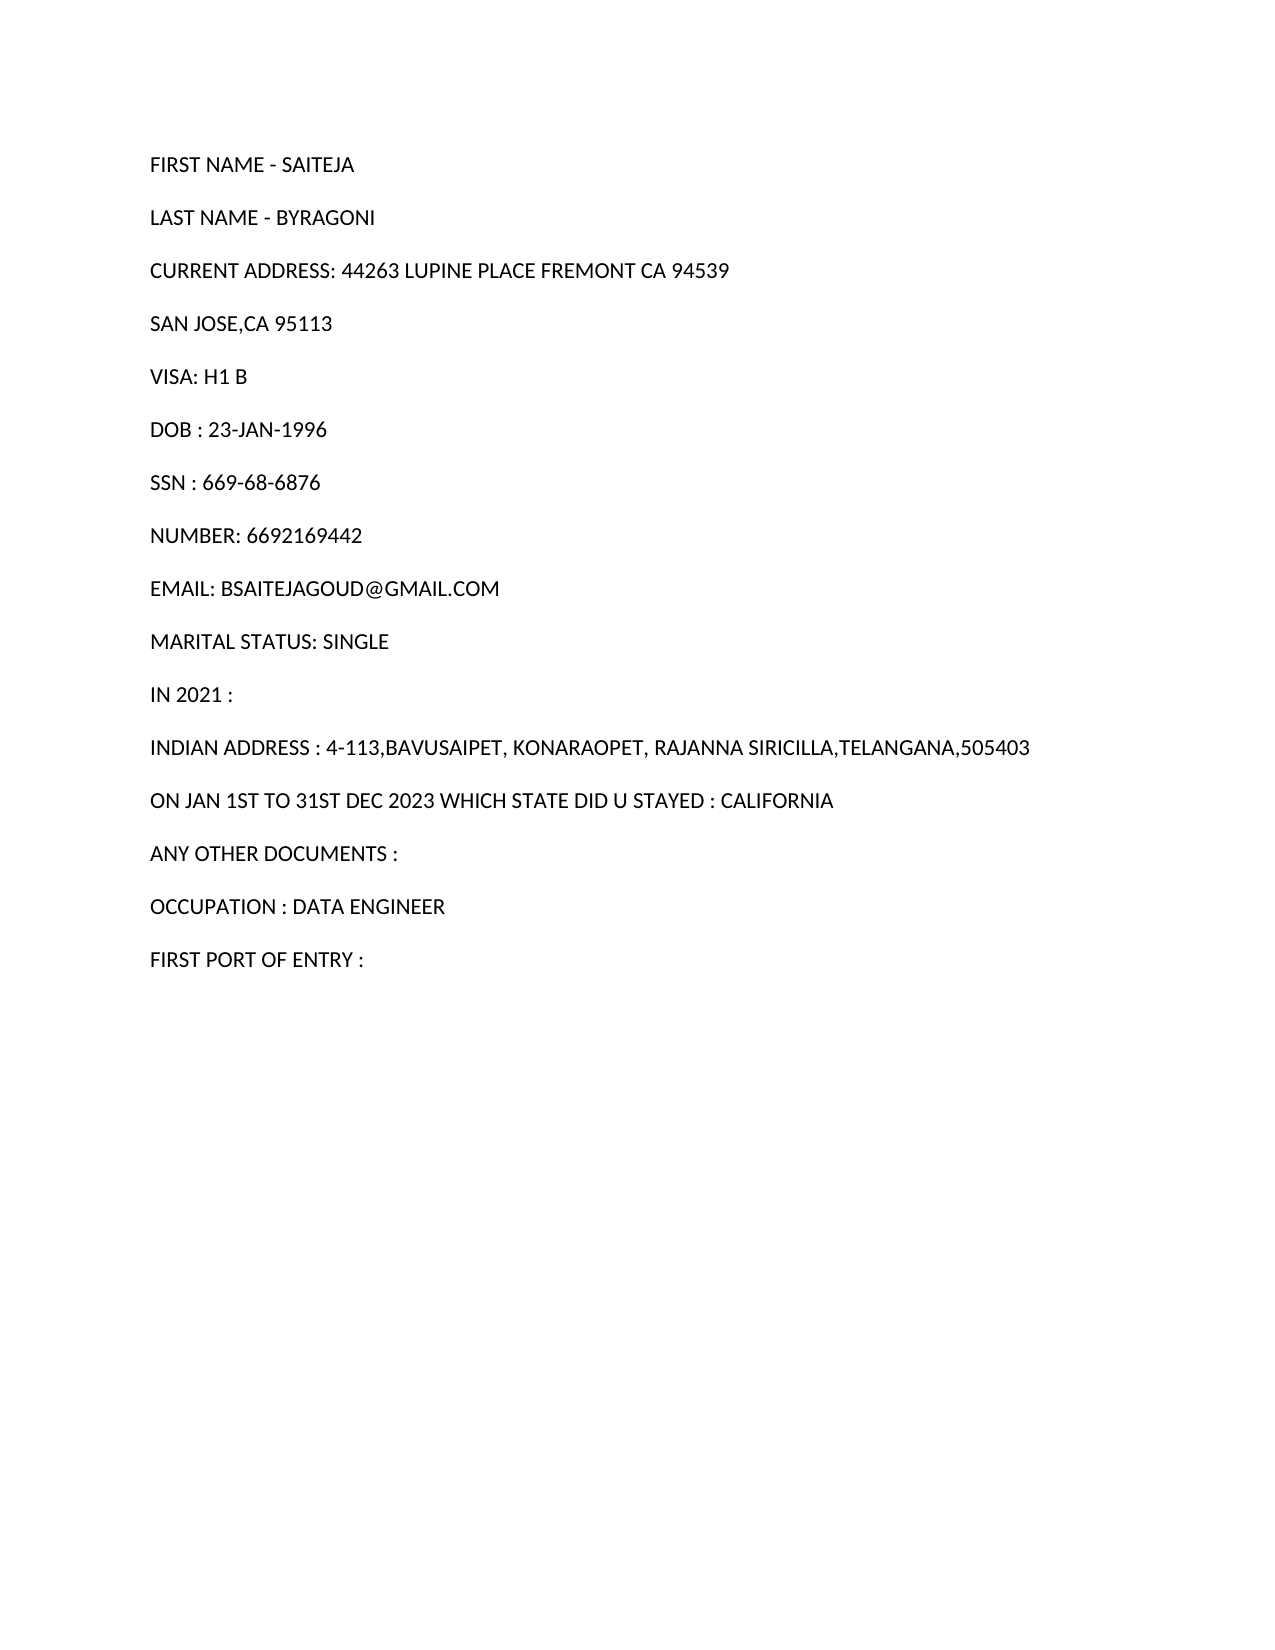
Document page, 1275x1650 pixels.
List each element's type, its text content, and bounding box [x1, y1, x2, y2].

text ANY OTHER DOCUMENTS : [150, 839, 1125, 867]
text INDIAN ADDRESS : 4-113,BAVUSAIPET, KONARAOPET, RAJANNA SIRICILLA,TELANGANA,505403 [150, 733, 1125, 761]
text EMAIL: BSAITEJAGOUD@GMAIL.COM [150, 574, 1125, 602]
text FIRST NAME - SAITEJA [150, 150, 1125, 178]
text SAN JOSE,CA 95113 [150, 309, 1125, 337]
text CURRENT ADDRESS: 44263 LUPINE PLACE FREMONT CA 94539 [150, 256, 1125, 284]
text VISA: H1 B [150, 362, 1125, 390]
text IN 2021 : [150, 680, 1125, 708]
text MARITAL STATUS: SINGLE [150, 627, 1125, 655]
text DOB : 23-JAN-1996 [150, 415, 1125, 443]
text SSN : 669-68-6876 [150, 468, 1125, 496]
text LAST NAME - BYRAGONI [150, 203, 1125, 231]
text ON JAN 1ST TO 31ST DEC 2023 WHICH STATE DID U STAYED : CALIFORNIA [150, 786, 1125, 814]
text OCCUPATION : DATA ENGINEER [150, 892, 1125, 920]
text FIRST PORT OF ENTRY : [150, 945, 1125, 973]
text NUMBER: 6692169442 [150, 521, 1125, 549]
